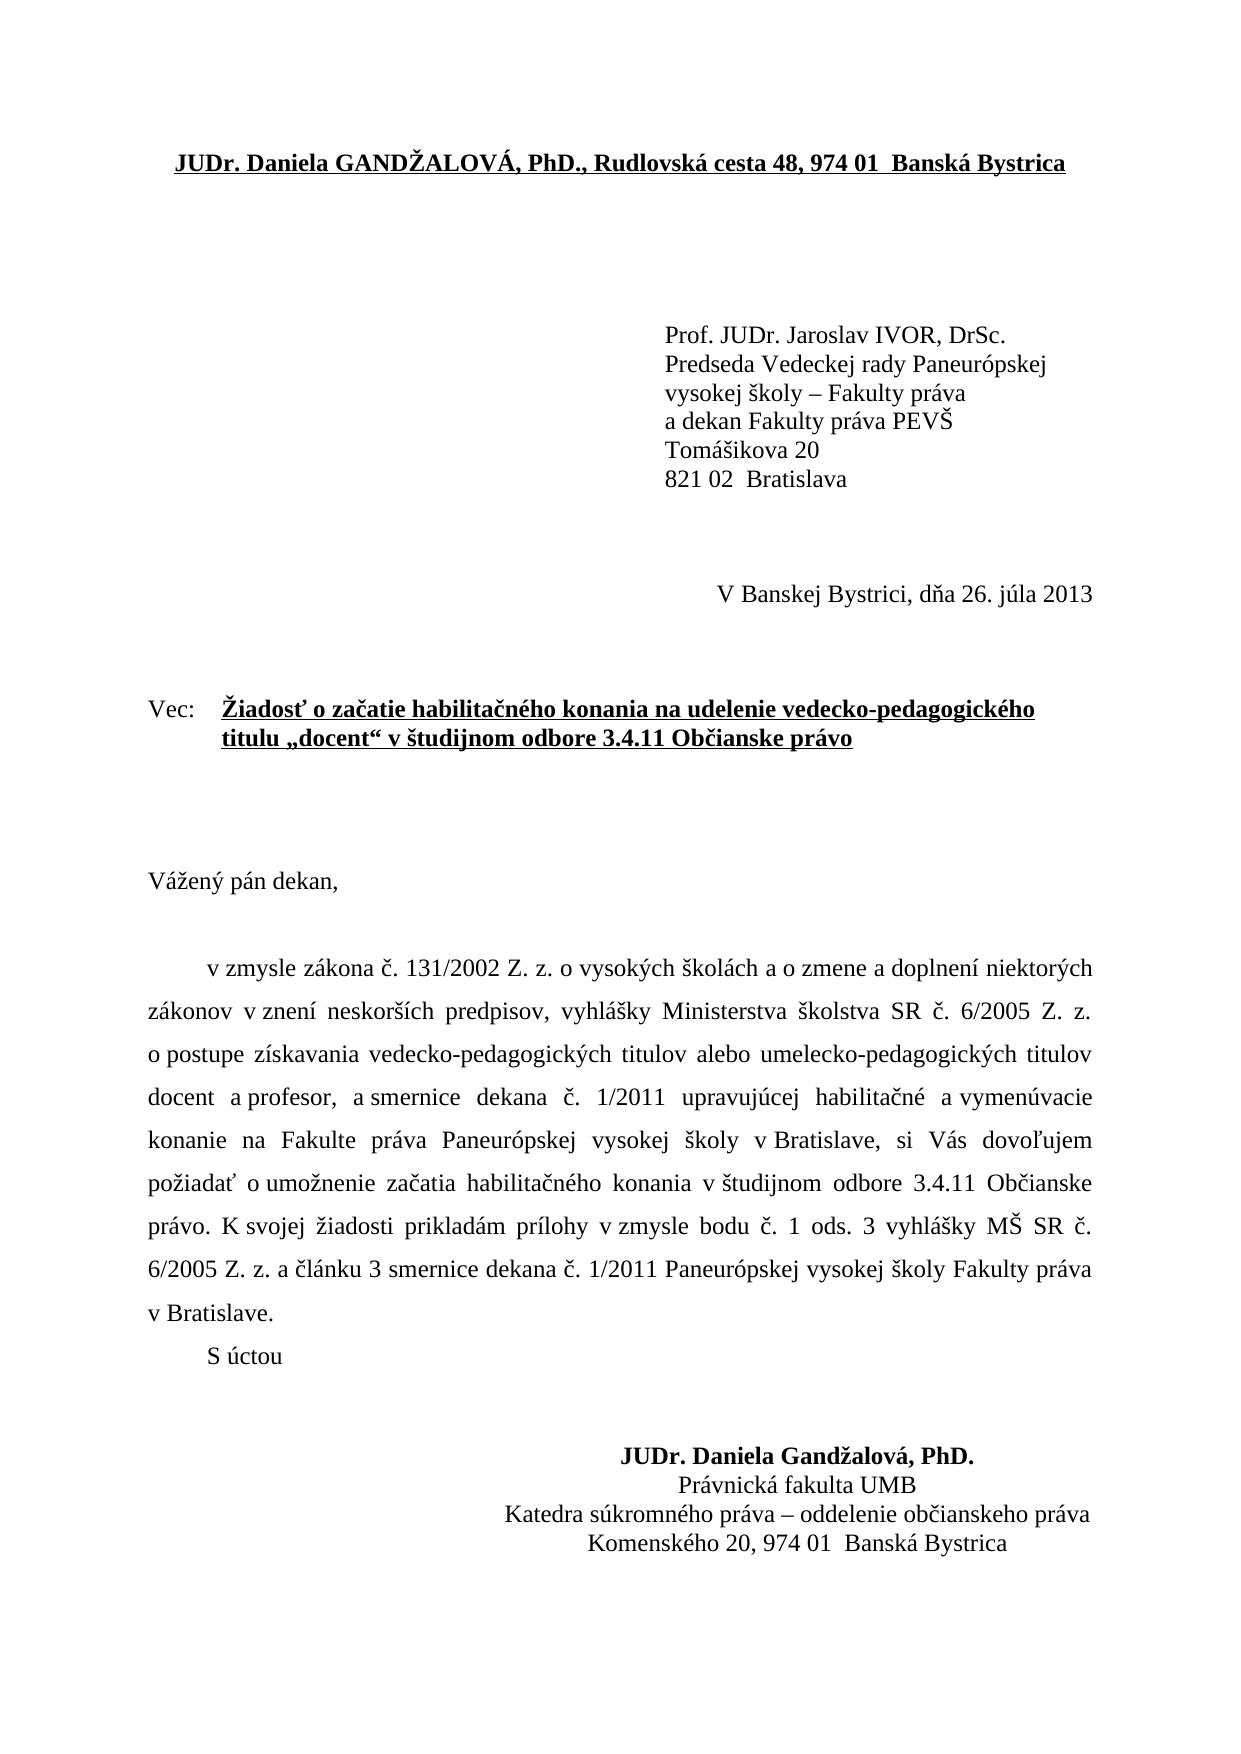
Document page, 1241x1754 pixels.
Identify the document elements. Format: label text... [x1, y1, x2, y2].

text JUDr. Daniela Gandžalová, PhD., Rudlovská cesta 48, 974 01 Banská Bystrica [148, 148, 1093, 176]
text Vážený pán dekan, [148, 866, 1093, 895]
text JUDr. Daniela Gandžalová, PhD. [148, 1441, 1093, 1470]
text Predseda Vedeckej rady Paneurópskej [148, 349, 1093, 378]
text S úctou [148, 1341, 1093, 1369]
text vysokej školy – Fakulty práva [148, 378, 1093, 406]
text V Banskej Bystrici, dňa 26. júla 2013 [148, 579, 1093, 608]
text a dekan Fakulty práva PEVŠ [148, 406, 1093, 435]
text Vec: Žiadosť o začatie habilitačného konania na udelenie vedecko-pedagogického [148, 694, 1093, 723]
text Právnická fakulta UMB [148, 1470, 1093, 1499]
text Tomášikova 20 [148, 435, 1093, 464]
text titulu „docent“ v študijnom odbore 3.4.11 Občianske právo [148, 723, 1093, 751]
text Komenského 20, 974 01 Banská Bystrica [148, 1528, 1093, 1556]
text Prof. JUDr. Jaroslav IVOR, DrSc. [148, 320, 1093, 349]
text v zmysle zákona č. 131/2002 Z. z. o vysokých školách a o zmene a doplnení niektorých zákonov v znení neskorších predpisov, vyhlášky Ministerstva školstva SR č. 6/2005 Z. z. o postupe získavania vedecko-pedagogických titulov alebo umelecko-pedagogických titulov docent a profesor, a smernice dekana č. 1/2011 upravujúcej habilitačné a vymenúvacie konanie na Fakulte práva Paneurópskej vysokej školy v Bratislave, si Vás dovoľujem požiadať o umožnenie začatia habilitačného konania v študijnom odbore 3.4.11 Občianske právo. K svojej žiadosti prikladám prílohy v zmysle bodu č. 1 ods. 3 vyhlášky MŠ SR č. 6/2005 Z. z. a článku 3 smernice dekana č. 1/2011 Paneurópskej vysokej školy Fakulty práva v Bratislave. [148, 953, 1093, 1326]
text Katedra súkromného práva – oddelenie občianskeho práva [148, 1499, 1093, 1528]
text 821 02 Bratislava [148, 464, 1093, 493]
